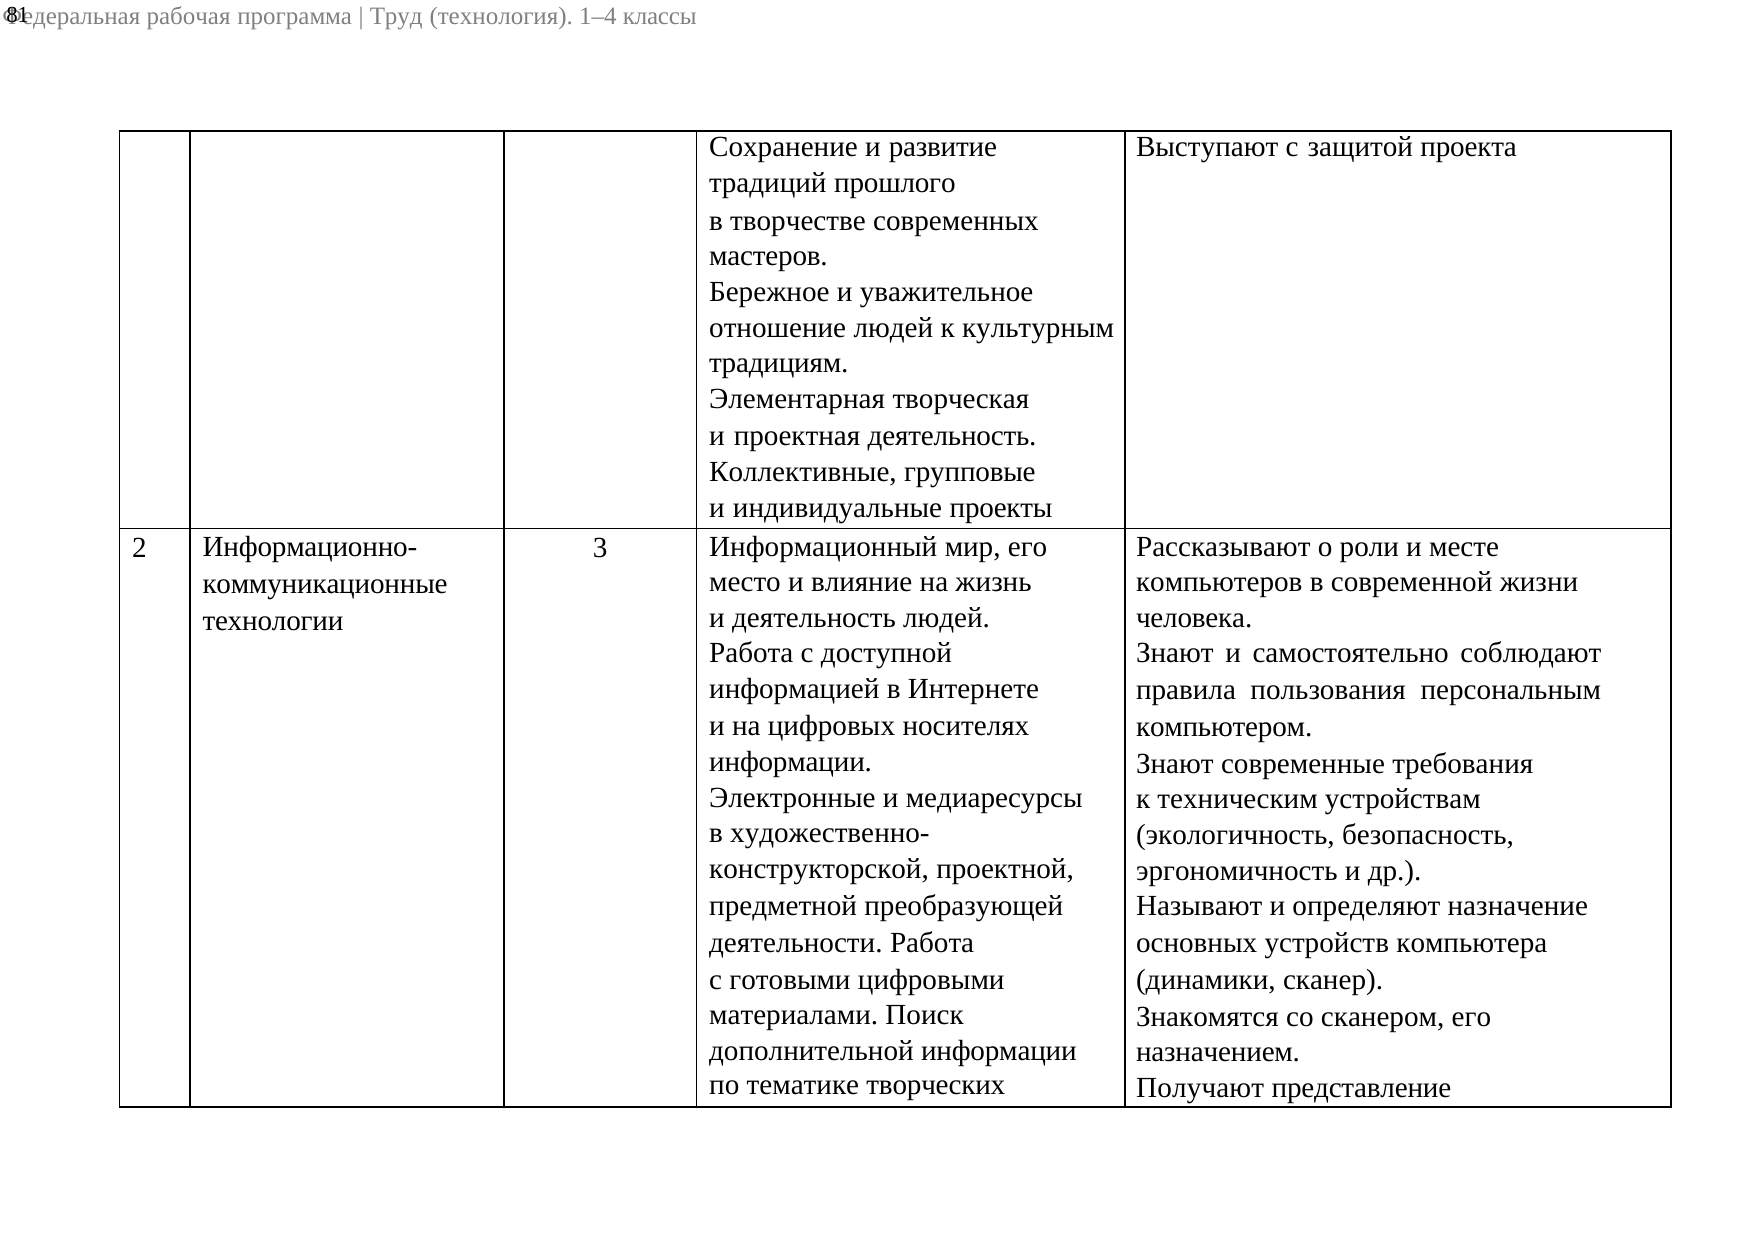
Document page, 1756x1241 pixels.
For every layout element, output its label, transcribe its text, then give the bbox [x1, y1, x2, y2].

table_header [120, 132, 189, 527]
table_cell Информационно- коммуникационные технологии [191, 529, 503, 1106]
table_header [191, 132, 503, 527]
table_header Сохранение и развитие традиций прошлого в творчестве современных мастеров. Бережное и уважительное отношение людей к культурным традициям. Элементарная творческая и проектная деятельность. Коллективные, групповые и индивидуальные проекты [697, 132, 1124, 527]
table_header Выступают с защитой проекта [1126, 132, 1670, 527]
table_cell 3 [505, 529, 696, 1106]
table_cell Рассказывают о роли и месте компьютеров в современной жизни человека. Знают и самостоятельно соблюдают правила пользования персональным компьютером. Знают современные требования к техническим устройствам (экологичность, безопасность, эргономичность и др.). Называют и определяют назначение основных устройств компьютера (динамики, сканер). Знакомятся со сканером, его назначением. Получают представление [1126, 529, 1670, 1106]
table_cell Информационный мир, его место и влияние на жизнь и деятельность людей. Работа с доступной информацией в Интернете и на цифровых носителях информации. Электронные и медиаресурсы в художественно- конструкторской, проектной, предметной преобразующей деятельности. Работа с готовыми цифровыми материалами. Поиск дополнительной информации по тематике творческих [697, 529, 1124, 1106]
table_cell 2 [120, 529, 189, 1106]
table_header [505, 132, 696, 527]
